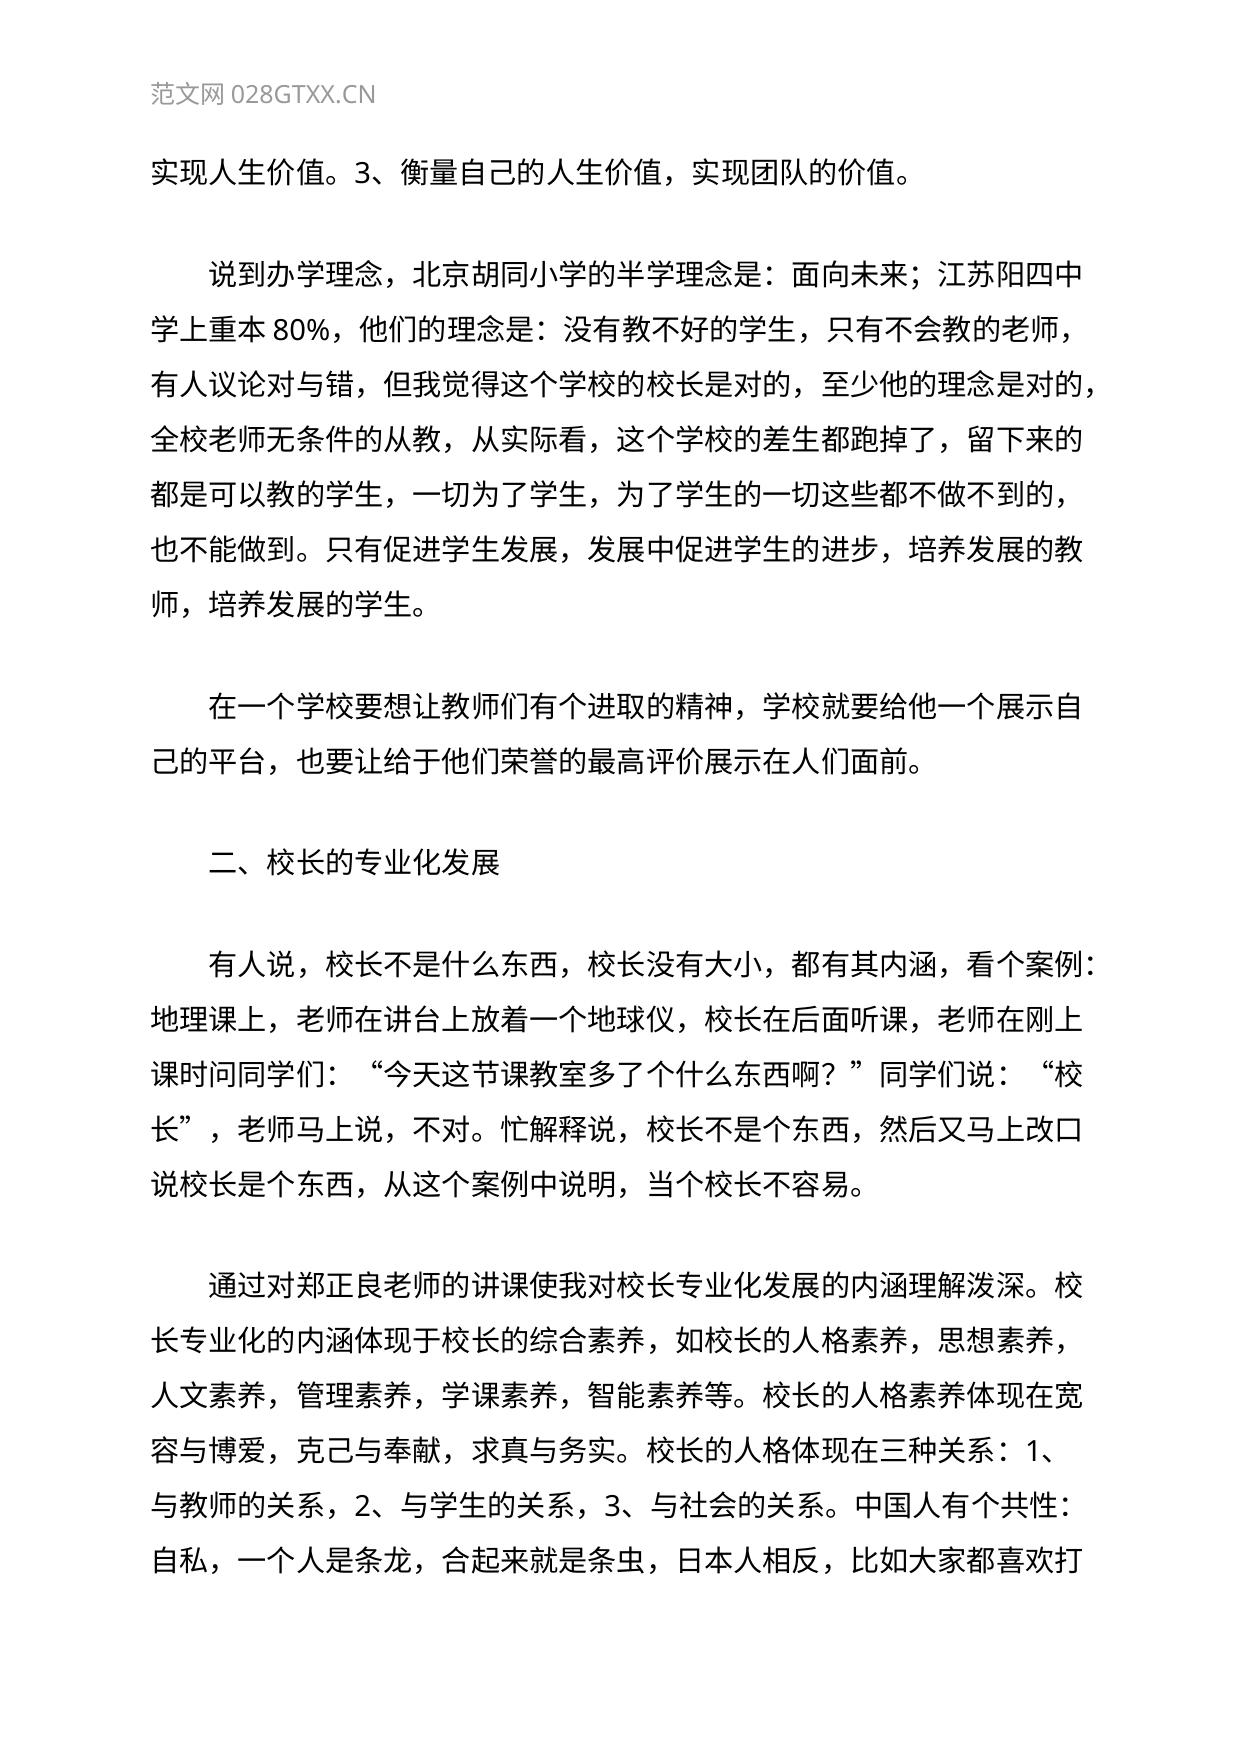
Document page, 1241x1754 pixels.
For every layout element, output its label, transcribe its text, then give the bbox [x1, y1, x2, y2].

text 二、校长的专业化发展 [150, 840, 1090, 882]
text 有人说，校长不是什么东西，校长没有大小，都有其内涵，看个案例：地理课上，老师在讲台上放着一个地球仪，校长在后面听课，老师在刚上课时问同学们：“今天这节课教室多了个什么东西啊？”同学们说：“校长”，老师马上说，不对。忙解释说，校长不是个东西，然后又马上改口说校长是个东西，从这个案例中说明，当个校长不容易。 [150, 942, 1090, 1203]
text 说到办学理念，北京胡同小学的半学理念是：面向未来；江苏阳四中学上重本80%，他们的理念是：没有教不好的学生，只有不会教的老师，有人议论对与错，但我觉得这个学校的校长是对的，至少他的理念是对的，全校老师无条件的从教，从实际看，这个学校的差生都跑掉了，留下来的都是可以教的学生，一切为了学生，为了学生的一切这些都不做不到的，也不能做到。只有促进学生发展，发展中促进学生的进步，培养发展的教师，培养发展的学生。 [150, 252, 1090, 624]
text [150, 1263, 1090, 1580]
text 在一个学校要想让教师们有个进取的精神，学校就要给他一个展示自己的平台，也要让给于他们荣誉的最高评价展示在人们面前。 [150, 683, 1090, 780]
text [150, 150, 1090, 192]
